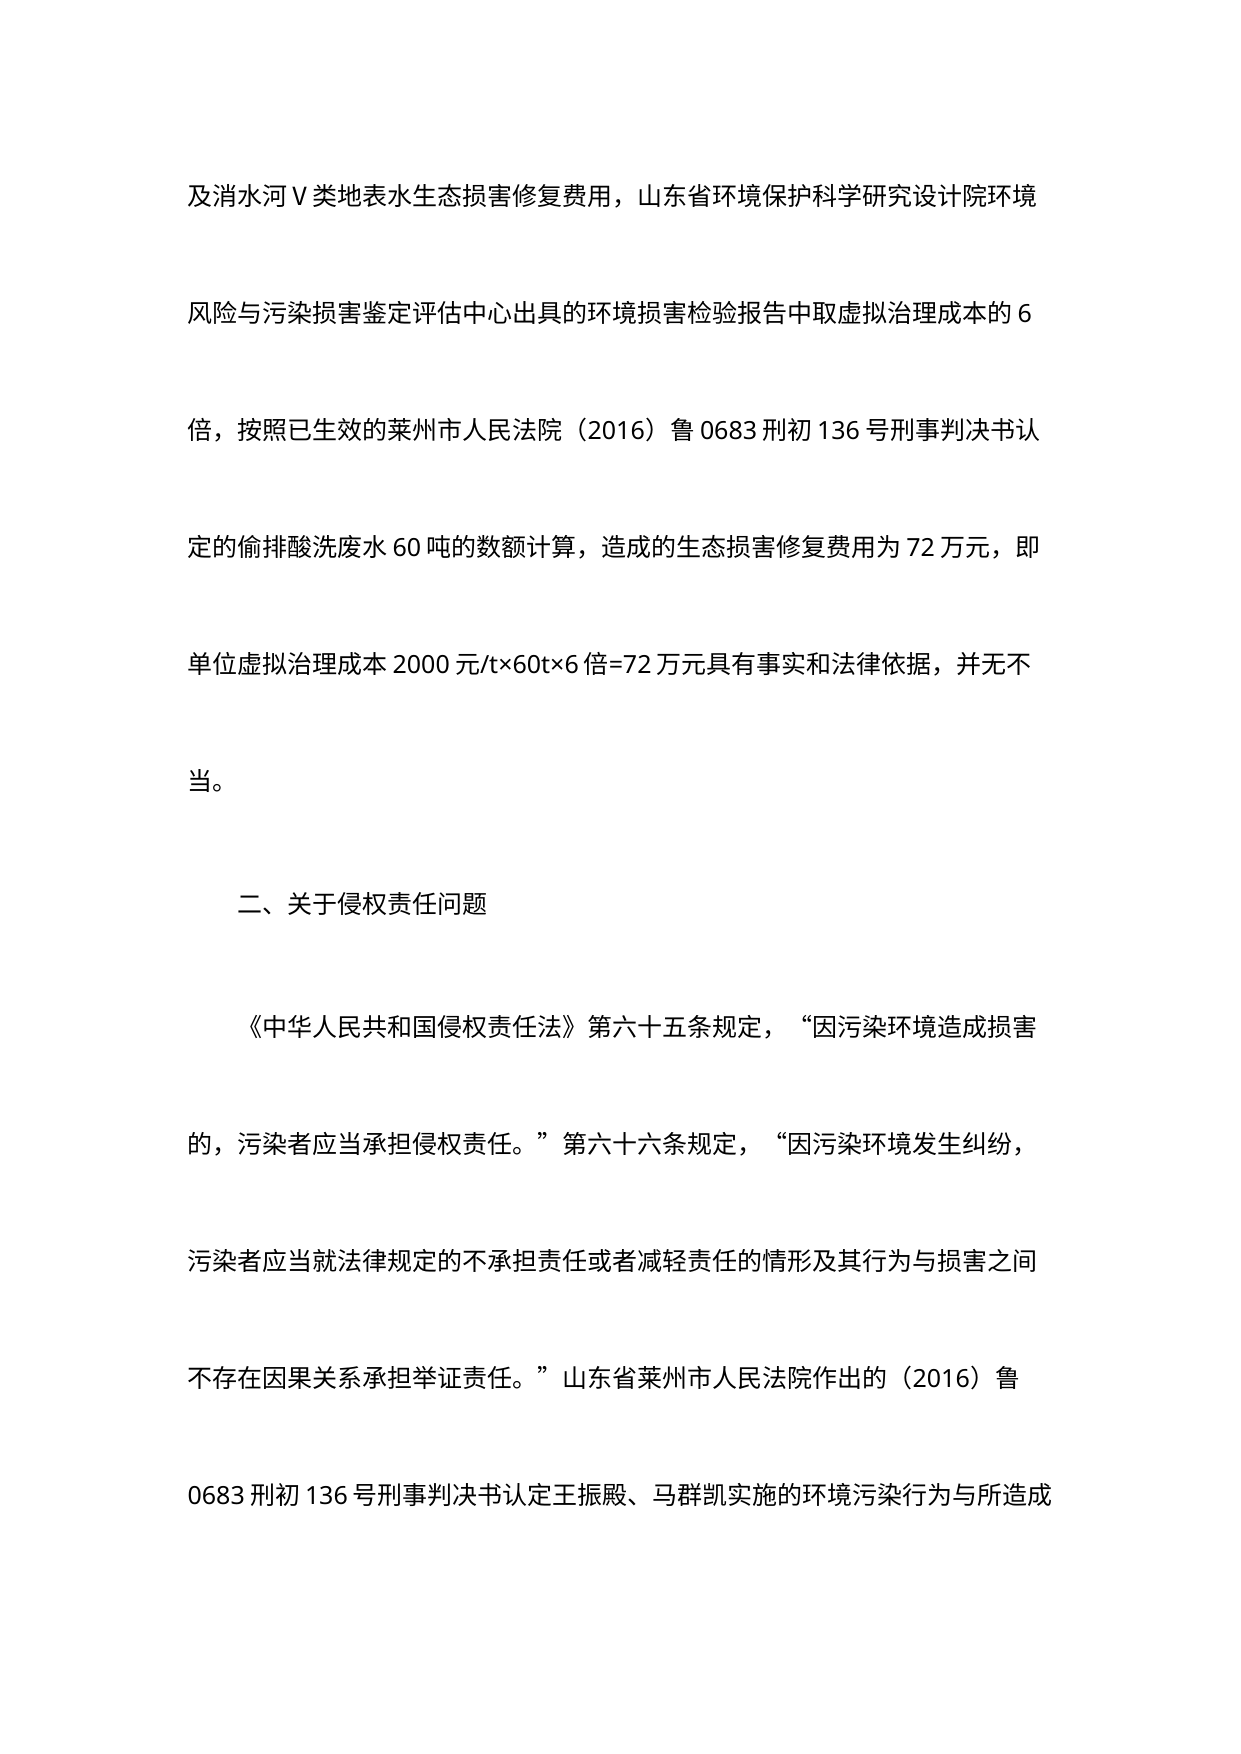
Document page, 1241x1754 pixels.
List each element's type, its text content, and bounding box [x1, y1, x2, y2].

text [187, 993, 1053, 1526]
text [187, 162, 1053, 812]
text 二、关于侵权责任问题 [187, 870, 1053, 935]
